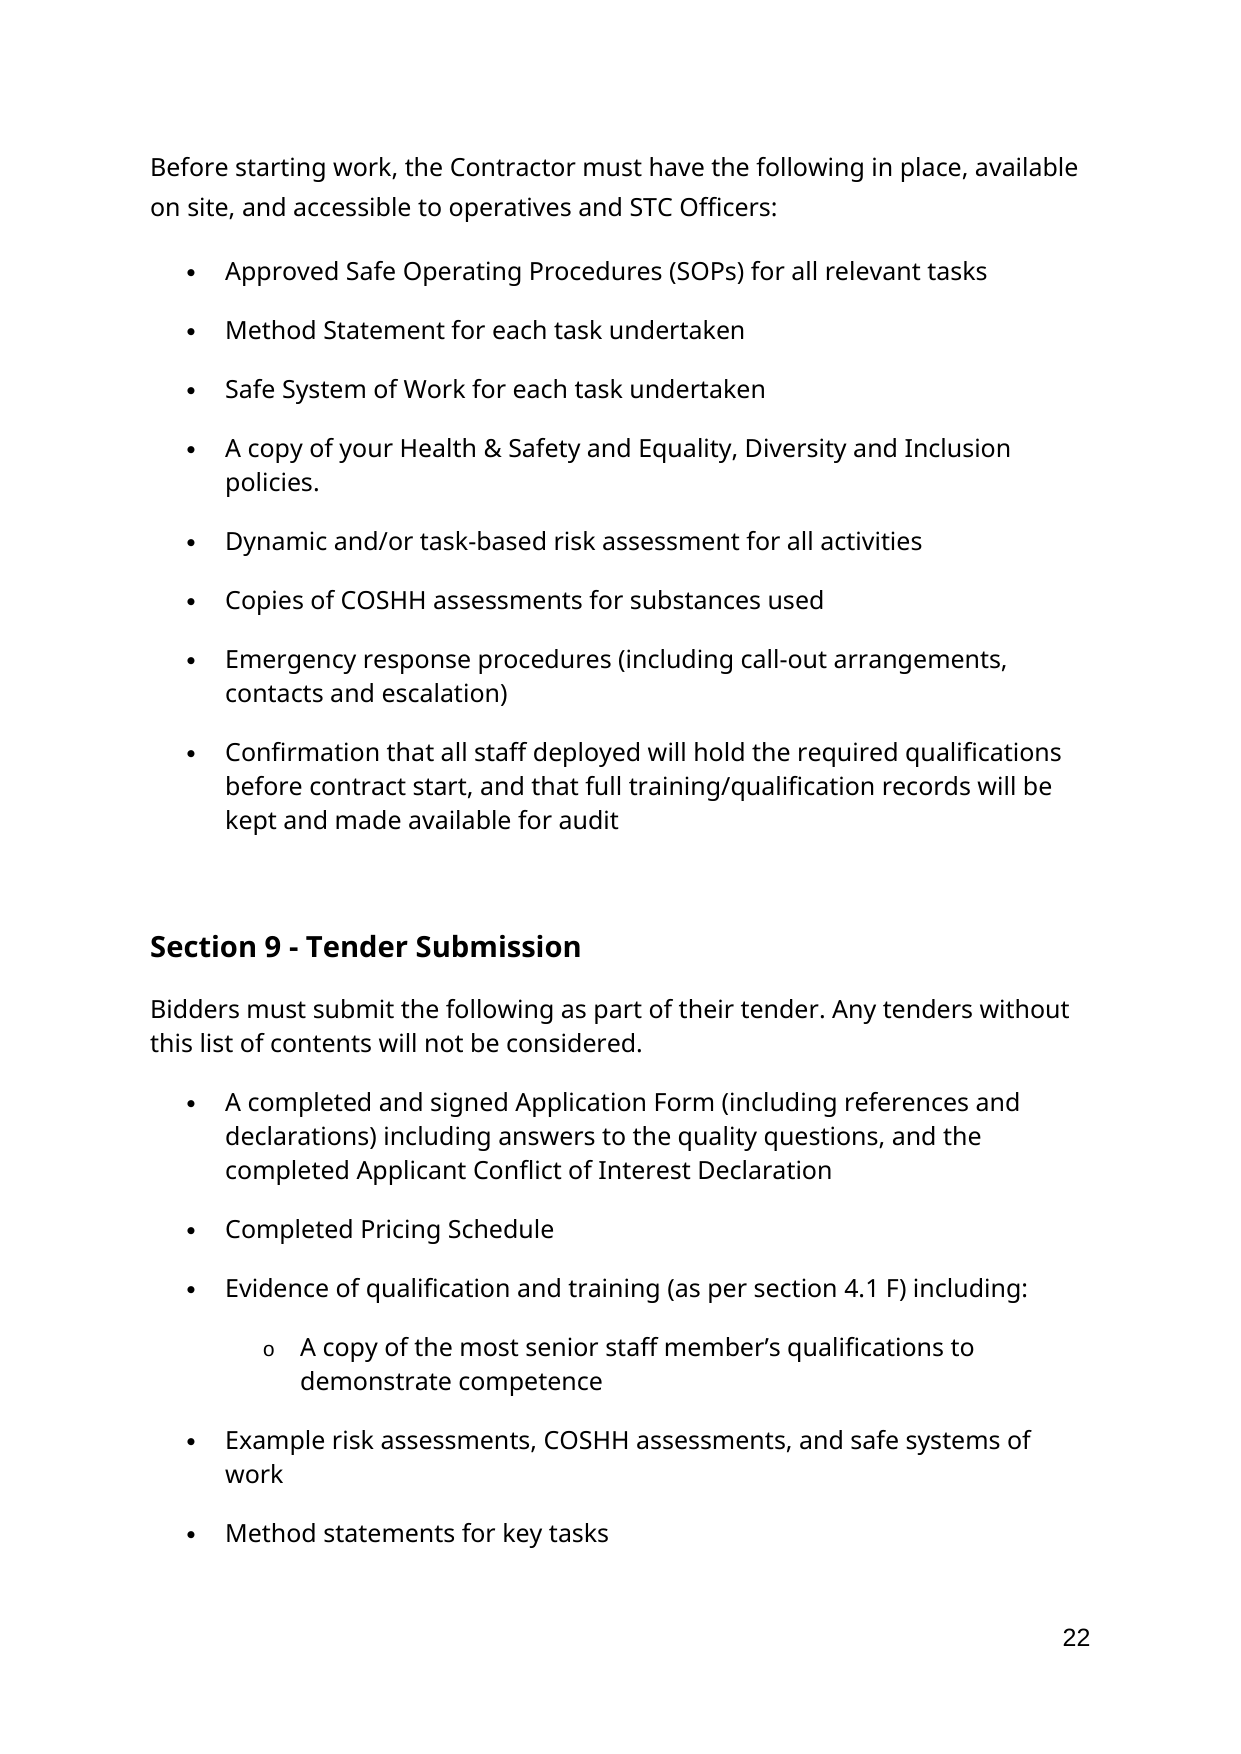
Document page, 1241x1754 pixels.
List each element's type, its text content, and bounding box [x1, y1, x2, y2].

list Copies of COSHH assessments for substances used [187, 583, 1090, 617]
list A copy of your Health & Safety and Equality, Diversity and Inclusion policies. [187, 431, 1090, 499]
list Method statements for key tasks [187, 1516, 1090, 1550]
list Approved Safe Operating Procedures (SOPs) for all relevant tasks [187, 253, 1090, 287]
list Method Statement for each task undertaken [187, 312, 1090, 346]
list Evidence of qualification and training (as per section 4.1 F) including: [187, 1271, 1090, 1305]
text Section 9 - Tender Submission [150, 927, 1090, 966]
list Emergency response procedures (including call-out arrangements, contacts and escalation) [187, 642, 1090, 710]
list A copy of the most senior staff member’s qualifications to demonstrate competence [262, 1330, 1090, 1398]
text Bidders must submit the following as part of their tender. Any tenders without this list of contents will not be considered. [150, 991, 1090, 1059]
text Before starting work, the Contractor must have the following in place, available on site, and accessible to operatives and STC Officers: [150, 150, 1090, 223]
list Confirmation that all staff deployed will hold the required qualifications before contract start, and that full training/qualification records will be kept and made available for audit [187, 735, 1090, 837]
list Completed Pricing Schedule [187, 1212, 1090, 1246]
list A completed and signed Application Form (including references and declarations) including answers to the quality questions, and the completed Applicant Conflict of Interest Declaration [187, 1084, 1090, 1187]
list Example risk assessments, COSHH assessments, and safe systems of work [187, 1423, 1090, 1491]
list Dynamic and/or task-based risk assessment for all activities [187, 524, 1090, 558]
list Safe System of Work for each task undertaken [187, 371, 1090, 406]
